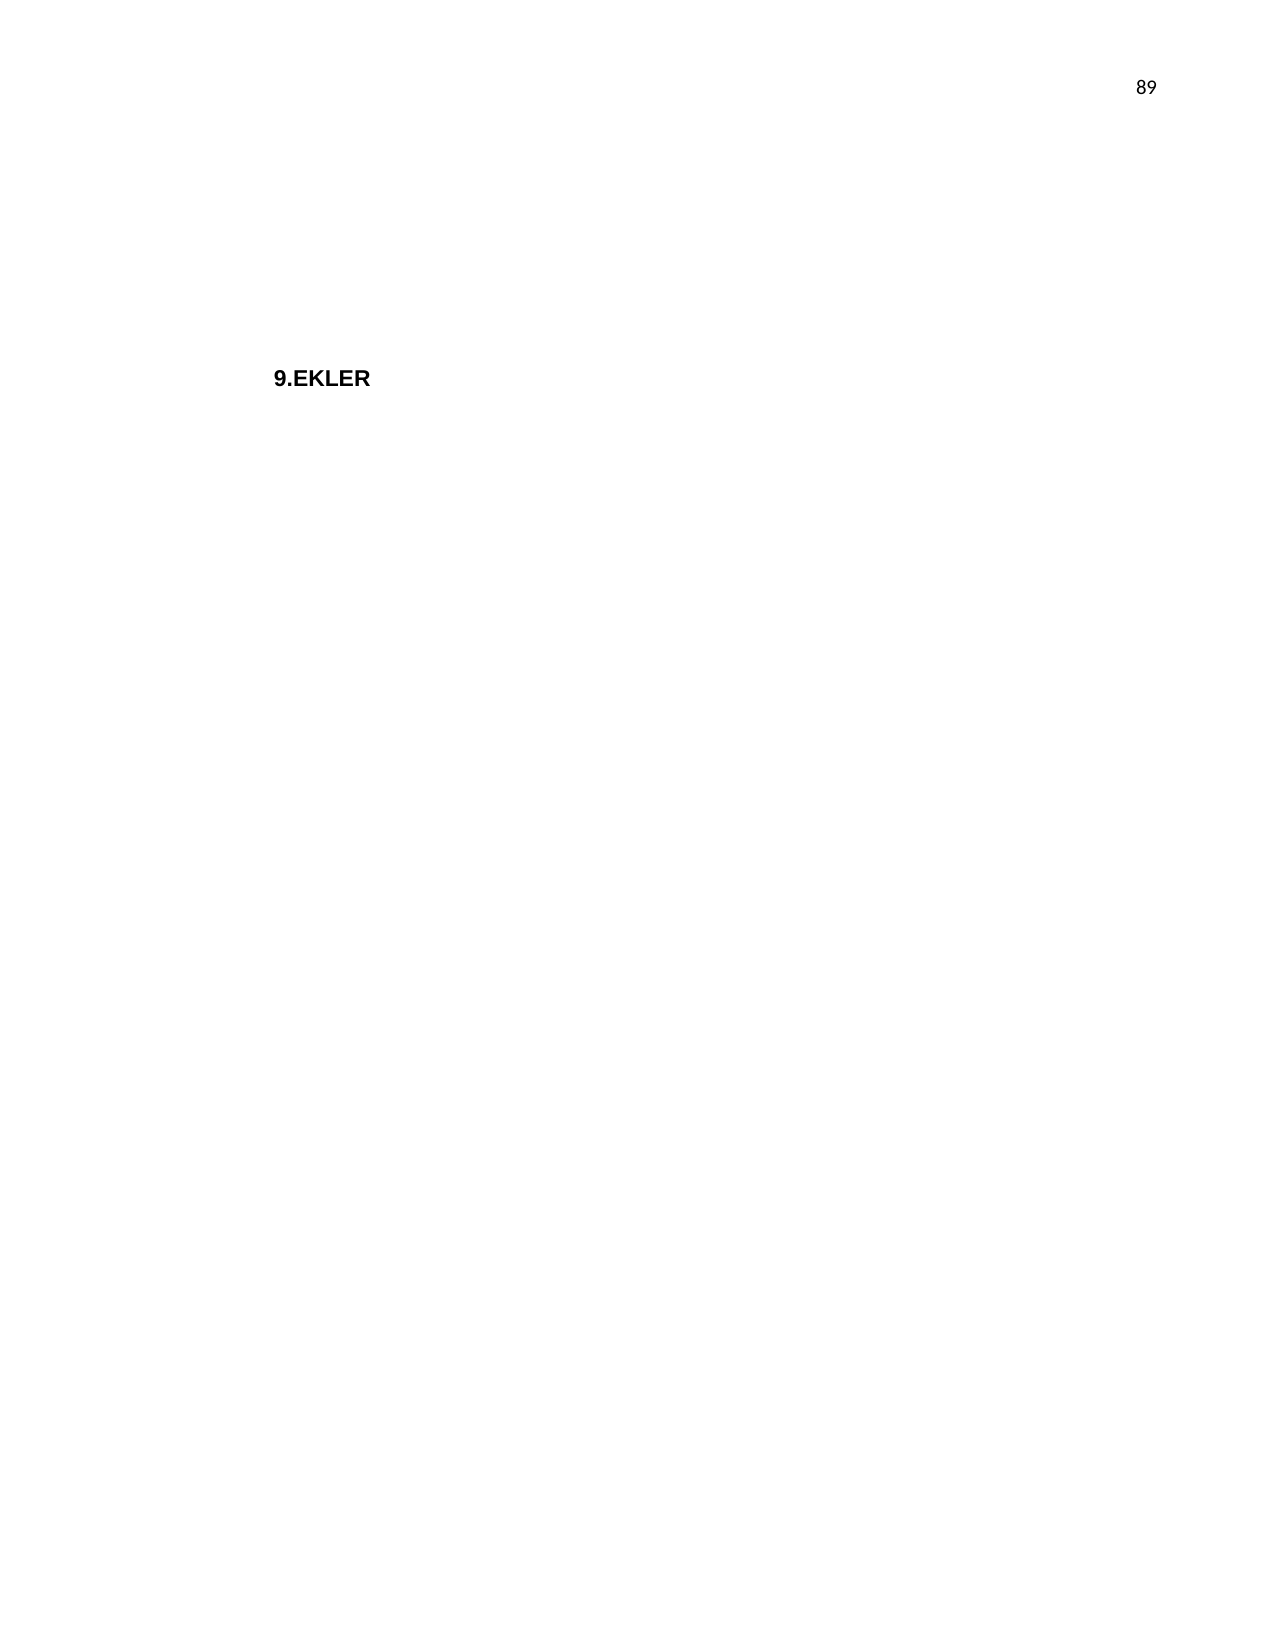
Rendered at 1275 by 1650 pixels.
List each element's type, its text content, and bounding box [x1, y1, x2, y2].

subtitle 9.EKLER [274, 365, 1157, 391]
